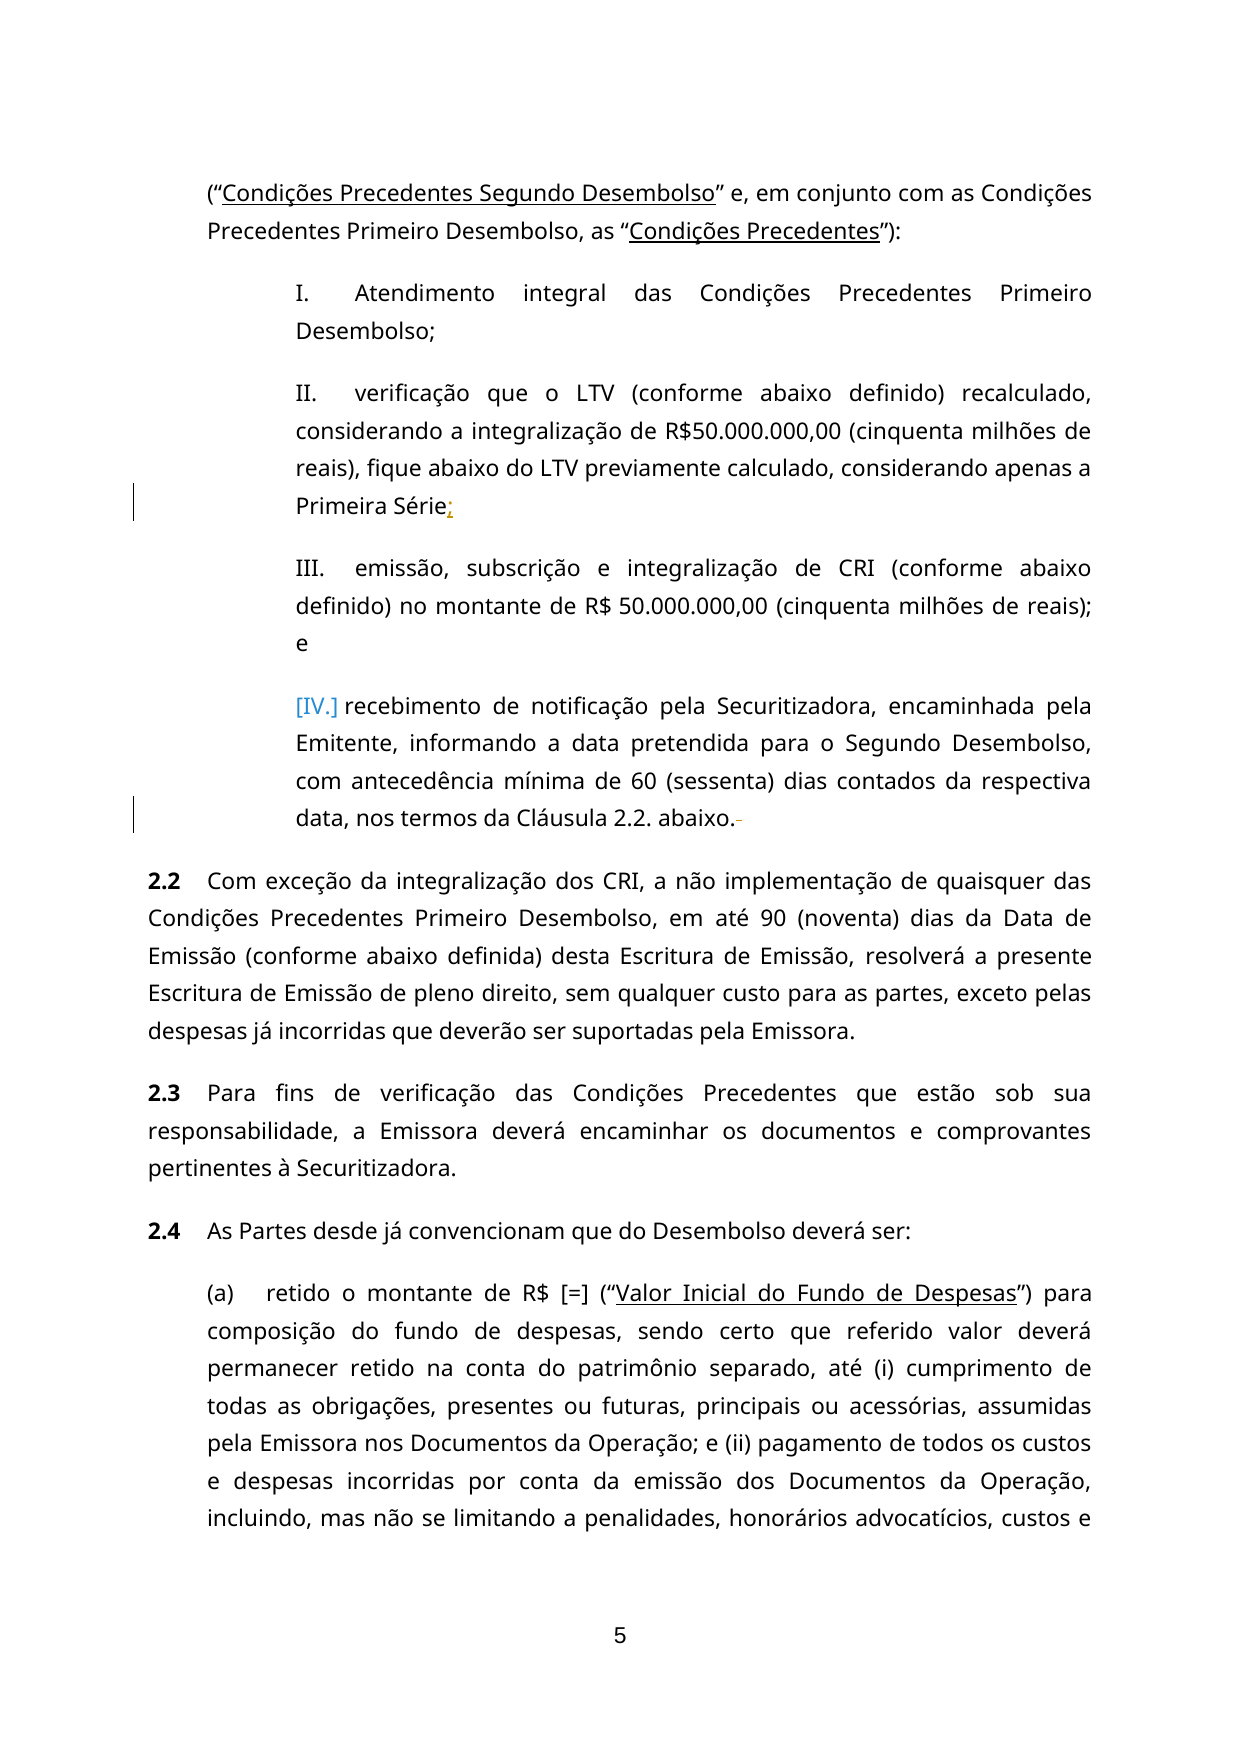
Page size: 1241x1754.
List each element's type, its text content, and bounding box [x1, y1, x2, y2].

subtitle As Partes desde já convencionam que do Desembolso deverá ser: [148, 1215, 1092, 1246]
list Atendimento integral das Condições Precedentes Primeiro Desembolso; [295, 277, 1092, 346]
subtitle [207, 177, 1092, 246]
list verificação que o LTV (conforme abaixo definido) recalculado, considerando a integralização de R$50.000.000,00 (cinquenta milhões de reais), fique abaixo do LTV previamente calculado, considerando apenas a Primeira Série [295, 377, 1092, 521]
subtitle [207, 1277, 1092, 1533]
list recebimento de notificação pela Securitizadora, encaminhada pela Emitente, informando a data pretendida para o Segundo Desembolso, com antecedência mínima de 60 (sessenta) dias contados da respectiva data, nos termos da Cláusula 2.2. abaixo. [295, 690, 1092, 833]
list emissão, subscrição e integralização de CRI (conforme abaixo definido) no montante de R$ 50.000.000,00 (cinquenta milhões de reais); e [295, 552, 1092, 658]
subtitle Para fins de verificação das Condições Precedentes que estão sob sua responsabilidade, a Emissora deverá encaminhar os documentos e comprovantes pertinentes à Securitizadora. [148, 1077, 1092, 1183]
subtitle Com exceção da integralização dos CRI, a não implementação de quaisquer das Condições Precedentes Primeiro Desembolso, em até 90 (noventa) dias da Data de Emissão (conforme abaixo definida) desta Escritura de Emissão, resolverá a presente Escritura de Emissão de pleno direito, sem qualquer custo para as partes, exceto pelas despesas já incorridas que deverão ser suportadas pela Emissora. [148, 865, 1092, 1046]
